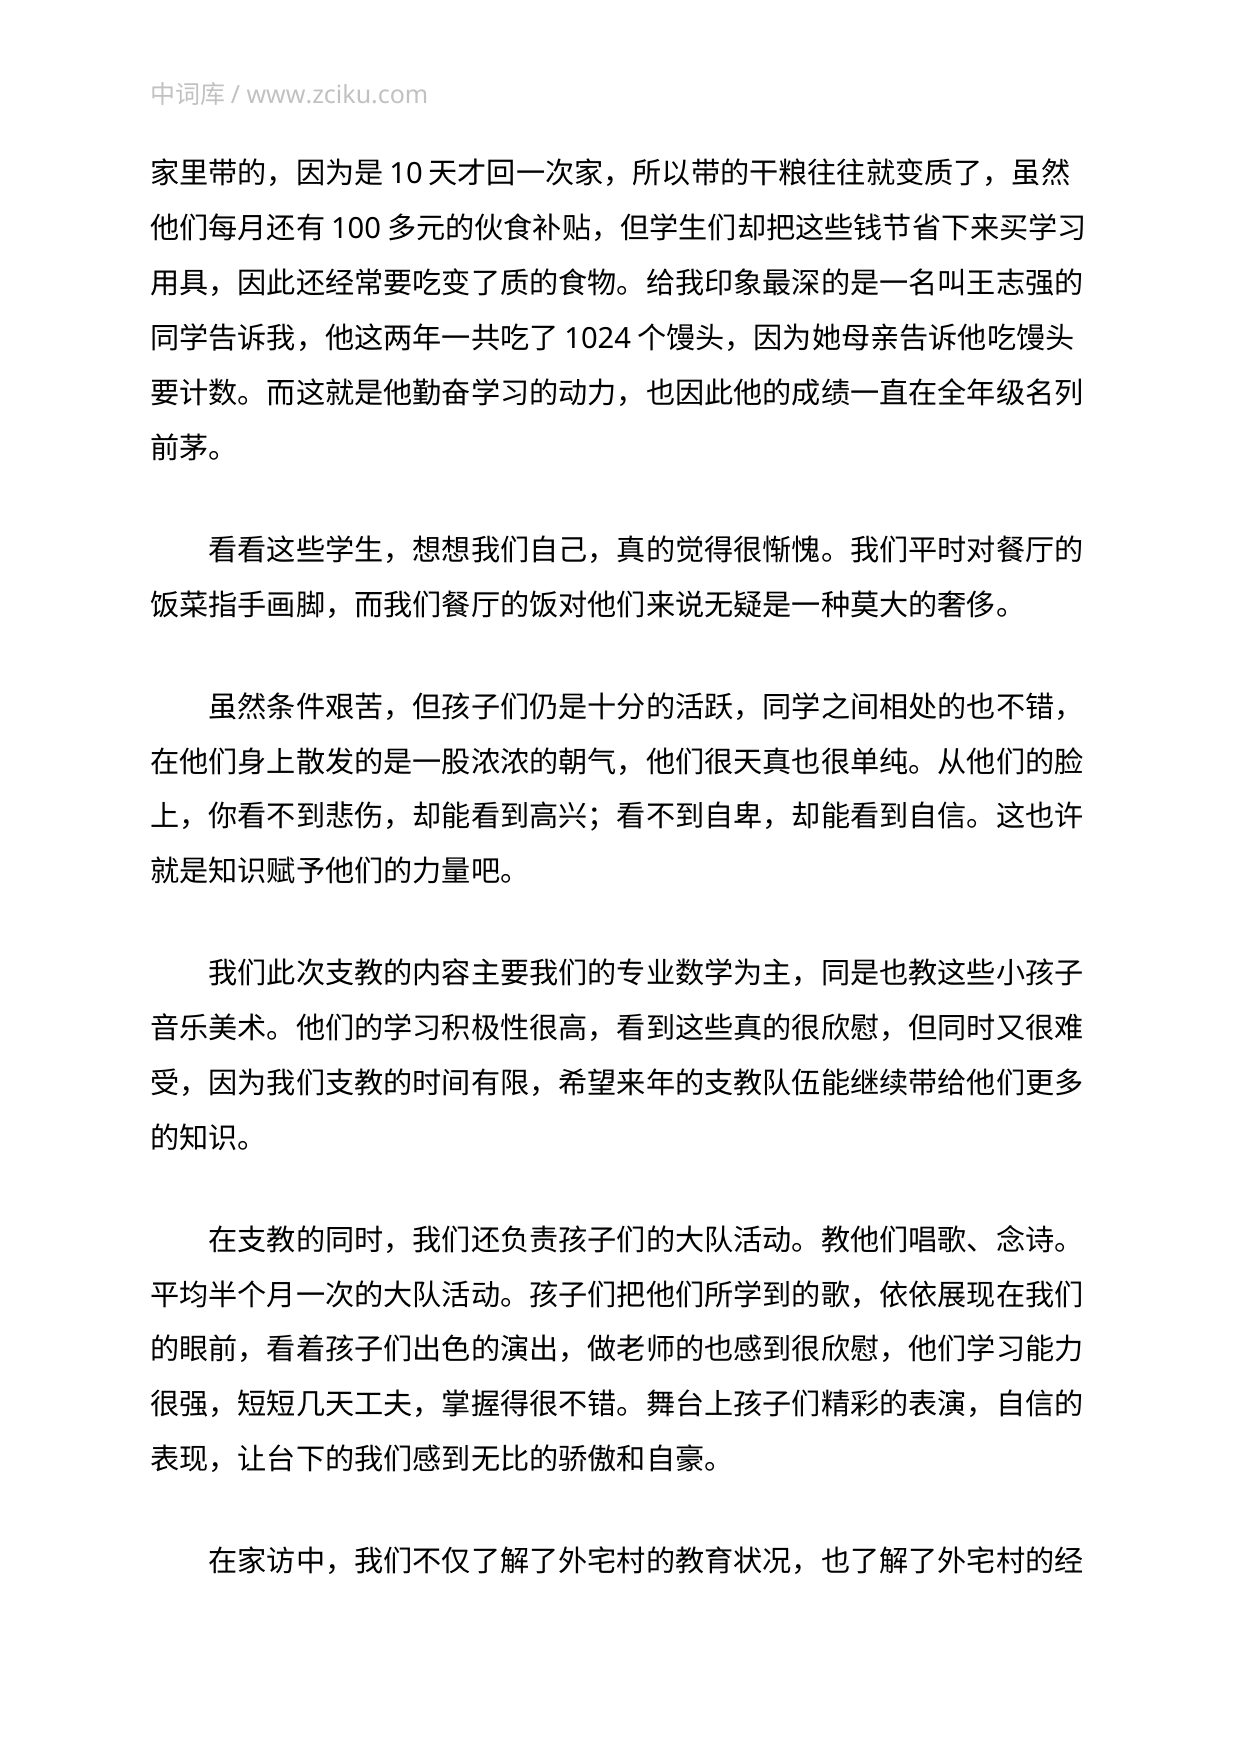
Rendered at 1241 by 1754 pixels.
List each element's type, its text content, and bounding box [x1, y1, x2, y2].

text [150, 150, 1090, 467]
text 虽然条件艰苦，但孩子们仍是十分的活跃，同学之间相处的也不错，在他们身上散发的是一股浓浓的朝气，他们很天真也很单纯。从他们的脸上，你看不到悲伤，却能看到高兴；看不到自卑，却能看到自信。这也许就是知识赋予他们的力量吧。 [150, 683, 1090, 890]
text 看看这些学生，想想我们自己，真的觉得很惭愧。我们平时对餐厅的饭菜指手画脚，而我们餐厅的饭对他们来说无疑是一种莫大的奢侈。 [150, 527, 1090, 624]
text 我们此次支教的内容主要我们的专业数学为主，同是也教这些小孩子音乐美术。他们的学习积极性很高，看到这些真的很欣慰，但同时又很难受，因为我们支教的时间有限，希望来年的支教队伍能继续带给他们更多的知识。 [150, 950, 1090, 1157]
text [150, 1537, 1090, 1580]
text 在支教的同时，我们还负责孩子们的大队活动。教他们唱歌、念诗。平均半个月一次的大队活动。孩子们把他们所学到的歌，依依展现在我们的眼前，看着孩子们出色的演出，做老师的也感到很欣慰，他们学习能力很强，短短几天工夫，掌握得很不错。舞台上孩子们精彩的表演，自信的表现，让台下的我们感到无比的骄傲和自豪。 [150, 1216, 1090, 1478]
